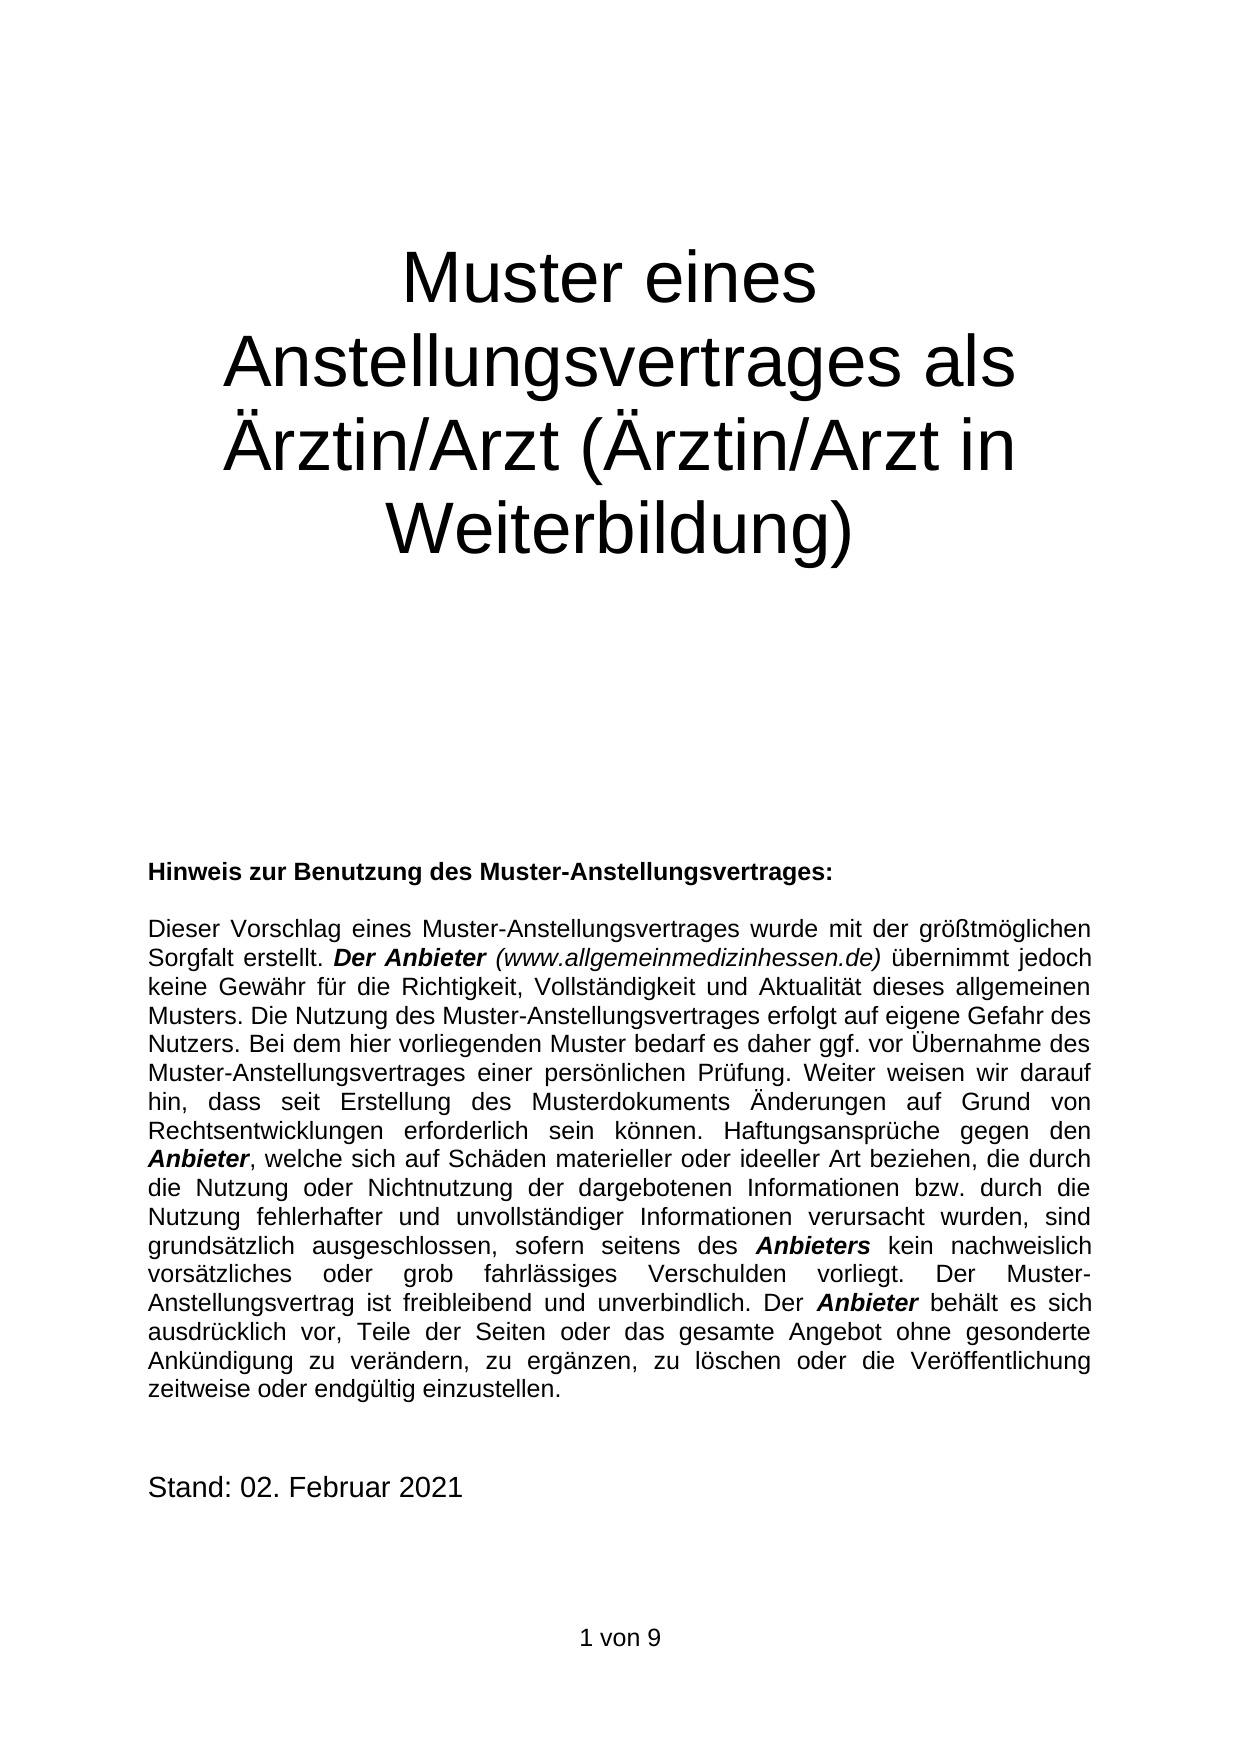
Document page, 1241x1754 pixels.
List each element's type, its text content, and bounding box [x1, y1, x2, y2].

text Dieser Vorschlag eines Muster-Anstellungsvertrages wurde mit der größtmöglichen Sorgfalt erstellt. Der Anbieter (www.allgemeinmedizinhessen.de) übernimmt jedoch keine Gewähr für die Richtigkeit, Vollständigkeit und Aktualität dieses allgemeinen Musters. Die Nutzung des Muster-Anstellungsvertrages erfolgt auf eigene Gefahr des Nutzers. Bei dem hier vorliegenden Muster bedarf es daher ggf. vor Übernahme des Muster-Anstellungsvertrages einer persönlichen Prüfung. Weiter weisen wir darauf hin, dass seit Erstellung des Musterdokuments Änderungen auf Grund von Rechtsentwicklungen erforderlich sein können. Haftungsansprüche gegen den Anbieter, welche sich auf Schäden materieller oder ideeller Art beziehen, die durch die Nutzung oder Nichtnutzung der dargebotenen Informationen bzw. durch die Nutzung fehlerhafter und unvollständiger Informationen verursacht wurden, sind grundsätzlich ausgeschlossen, sofern seitens des Anbieters kein nachweislich vorsätzliches oder grob fahrlässiges Verschulden vorliegt. Der Muster-Anstellungsvertrag ist freibleibend und unverbindlich. Der Anbieter behält es sich ausdrücklich vor, Teile der Seiten oder das gesamte Angebot ohne gesonderte Ankündigung zu verändern, zu ergänzen, zu löschen oder die Veröffentlichung zeitweise oder endgültig einzustellen. [148, 914, 1092, 1403]
text Muster eines Anstellungsvertrages als Ärztin/Arzt (Ärztin/Arzt in Weiterbildung) [148, 234, 1092, 569]
text Stand: 02. Februar 2021 [148, 1470, 1092, 1504]
text Hinweis zur Benutzung des Muster-Anstellungsvertrages: [148, 857, 1092, 886]
